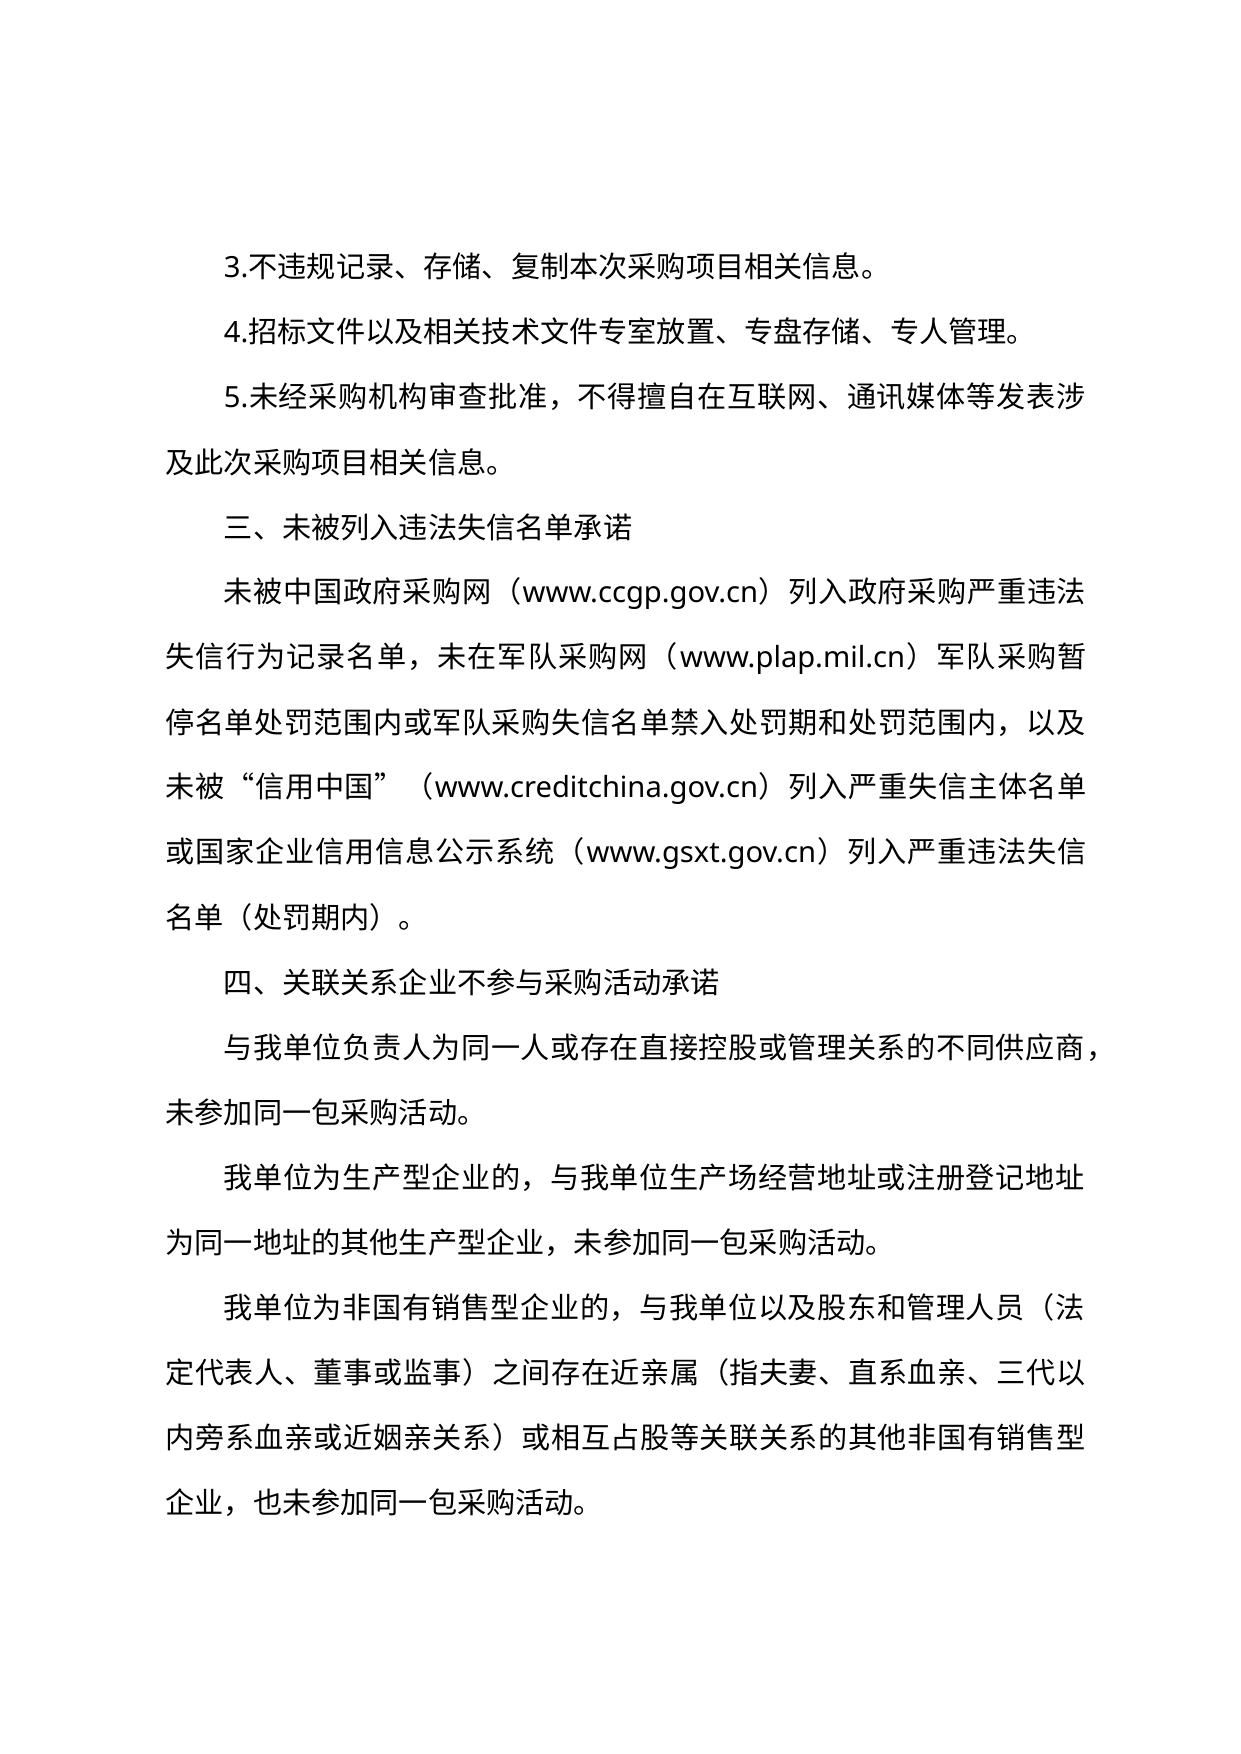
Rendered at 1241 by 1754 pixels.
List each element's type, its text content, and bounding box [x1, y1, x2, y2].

text 5.未经采购机构审查批准，不得擅自在互联网、通讯媒体等发表涉及此次采购项目相关信息。 [165, 363, 1087, 493]
text 与我单位负责人为同一人或存在直接控股或管理关系的不同供应商，未参加同一包采购活动。 [165, 1013, 1087, 1143]
text 未被中国政府采购网（www.ccgp.gov.cn）列入政府采购严重违法失信行为记录名单，未在军队采购网（www.plap.mil.cn）军队采购暂停名单处罚范围内或军队采购失信名单禁入处罚期和处罚范围内，以及未被“信用中国”（www.creditchina.gov.cn）列入严重失信主体名单或国家企业信用信息公示系统（www.gsxt.gov.cn）列入严重违法失信名单（处罚期内）。 [165, 558, 1087, 948]
text 我单位为非国有销售型企业的，与我单位以及股东和管理人员（法定代表人、董事或监事）之间存在近亲属（指夫妻、直系血亲、三代以内旁系血亲或近姻亲关系）或相互占股等关联关系的其他非国有销售型企业，也未参加同一包采购活动。 [165, 1273, 1087, 1533]
text 3.不违规记录、存储、复制本次采购项目相关信息。 [165, 233, 1087, 298]
text 四、关联关系企业不参与采购活动承诺 [165, 948, 1087, 1013]
text 4.招标文件以及相关技术文件专室放置、专盘存储、专人管理。 [165, 298, 1087, 363]
text 我单位为生产型企业的，与我单位生产场经营地址或注册登记地址为同一地址的其他生产型企业，未参加同一包采购活动。 [165, 1143, 1087, 1273]
text 三、未被列入违法失信名单承诺 [165, 493, 1087, 558]
